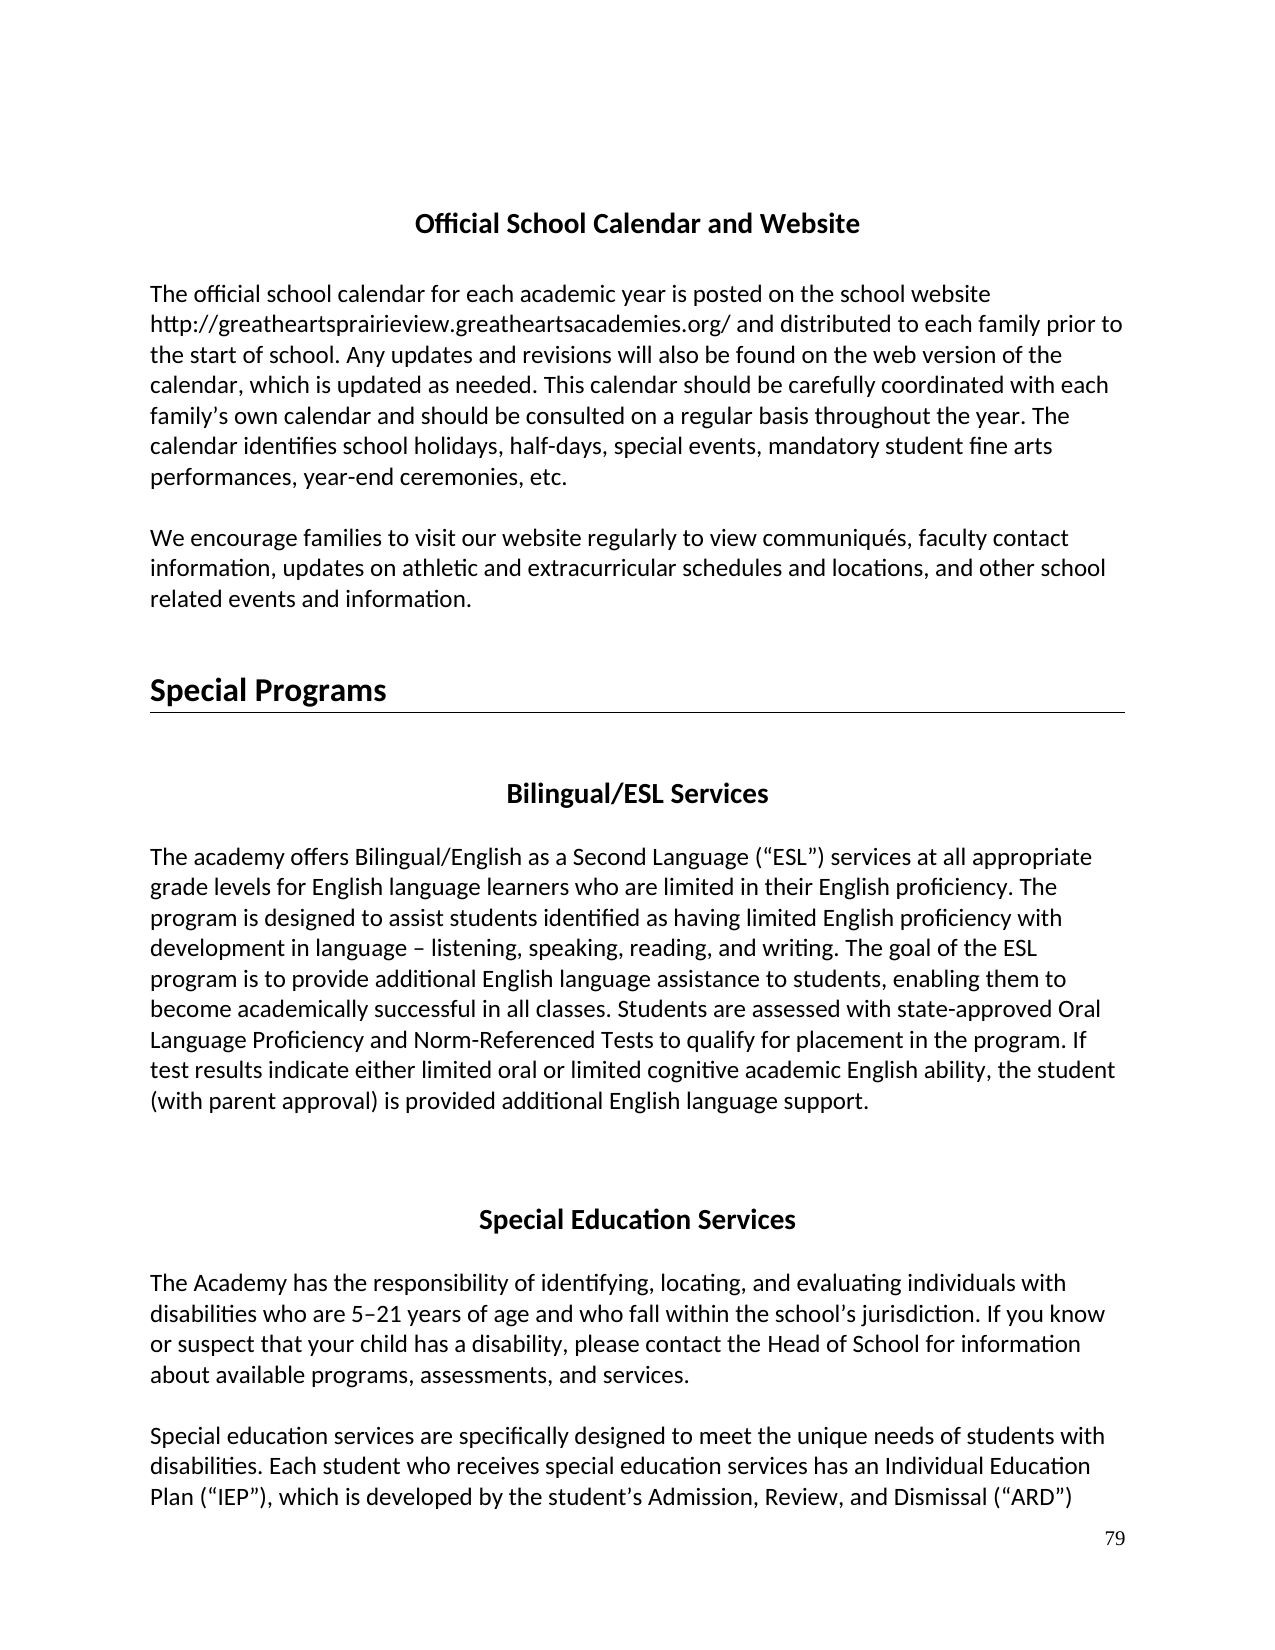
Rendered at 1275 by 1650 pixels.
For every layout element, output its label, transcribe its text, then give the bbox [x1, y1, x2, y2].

subtitle Special Education Services [150, 1201, 1125, 1237]
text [150, 1420, 1125, 1512]
text The Academy has the responsibility of identifying, locating, and evaluating individuals with disabilities who are 5–21 years of age and who fall within the school’s jurisdiction. If you know or suspect that your child has a disability, please contact the Head of School for information about available programs, assessments, and services. [150, 1267, 1125, 1389]
text We encourage families to visit our website regularly to view communiqués, faculty contact information, updates on athletic and extracurricular schedules and locations, and other school related events and information. [150, 522, 1125, 614]
text The academy offers Bilingual/English as a Second Language (“ESL”) services at all appropriate grade levels for English language learners who are limited in their English proficiency. The program is designed to assist students identified as having limited English proficiency with development in language – listening, speaking, reading, and writing. The goal of the ESL program is to provide additional English language assistance to students, enabling them to become academically successful in all classes. Students are assessed with state-approved Oral Language Proficiency and Norm-Referenced Tests to qualify for placement in the program. If test results indicate either limited oral or limited cognitive academic English ability, the student (with parent approval) is provided additional English language support. [150, 841, 1125, 1115]
subtitle Bilingual/ESL Services [150, 775, 1125, 810]
subtitle Official School Calendar and Website [150, 206, 1125, 241]
text The official school calendar for each academic year is posted on the school website http://greatheartsprairieview.greatheartsacademies.org/ and distributed to each family prior to the start of school. Any updates and revisions will also be found on the web version of the calendar, which is updated as needed. This calendar should be carefully coordinated with each family’s own calendar and should be consulted on a regular basis throughout the year. The calendar identifies school holidays, half-days, special events, mandatory student fine arts performances, year-end ceremonies, etc. [150, 278, 1125, 492]
subtitle Special Programs [150, 669, 1125, 712]
